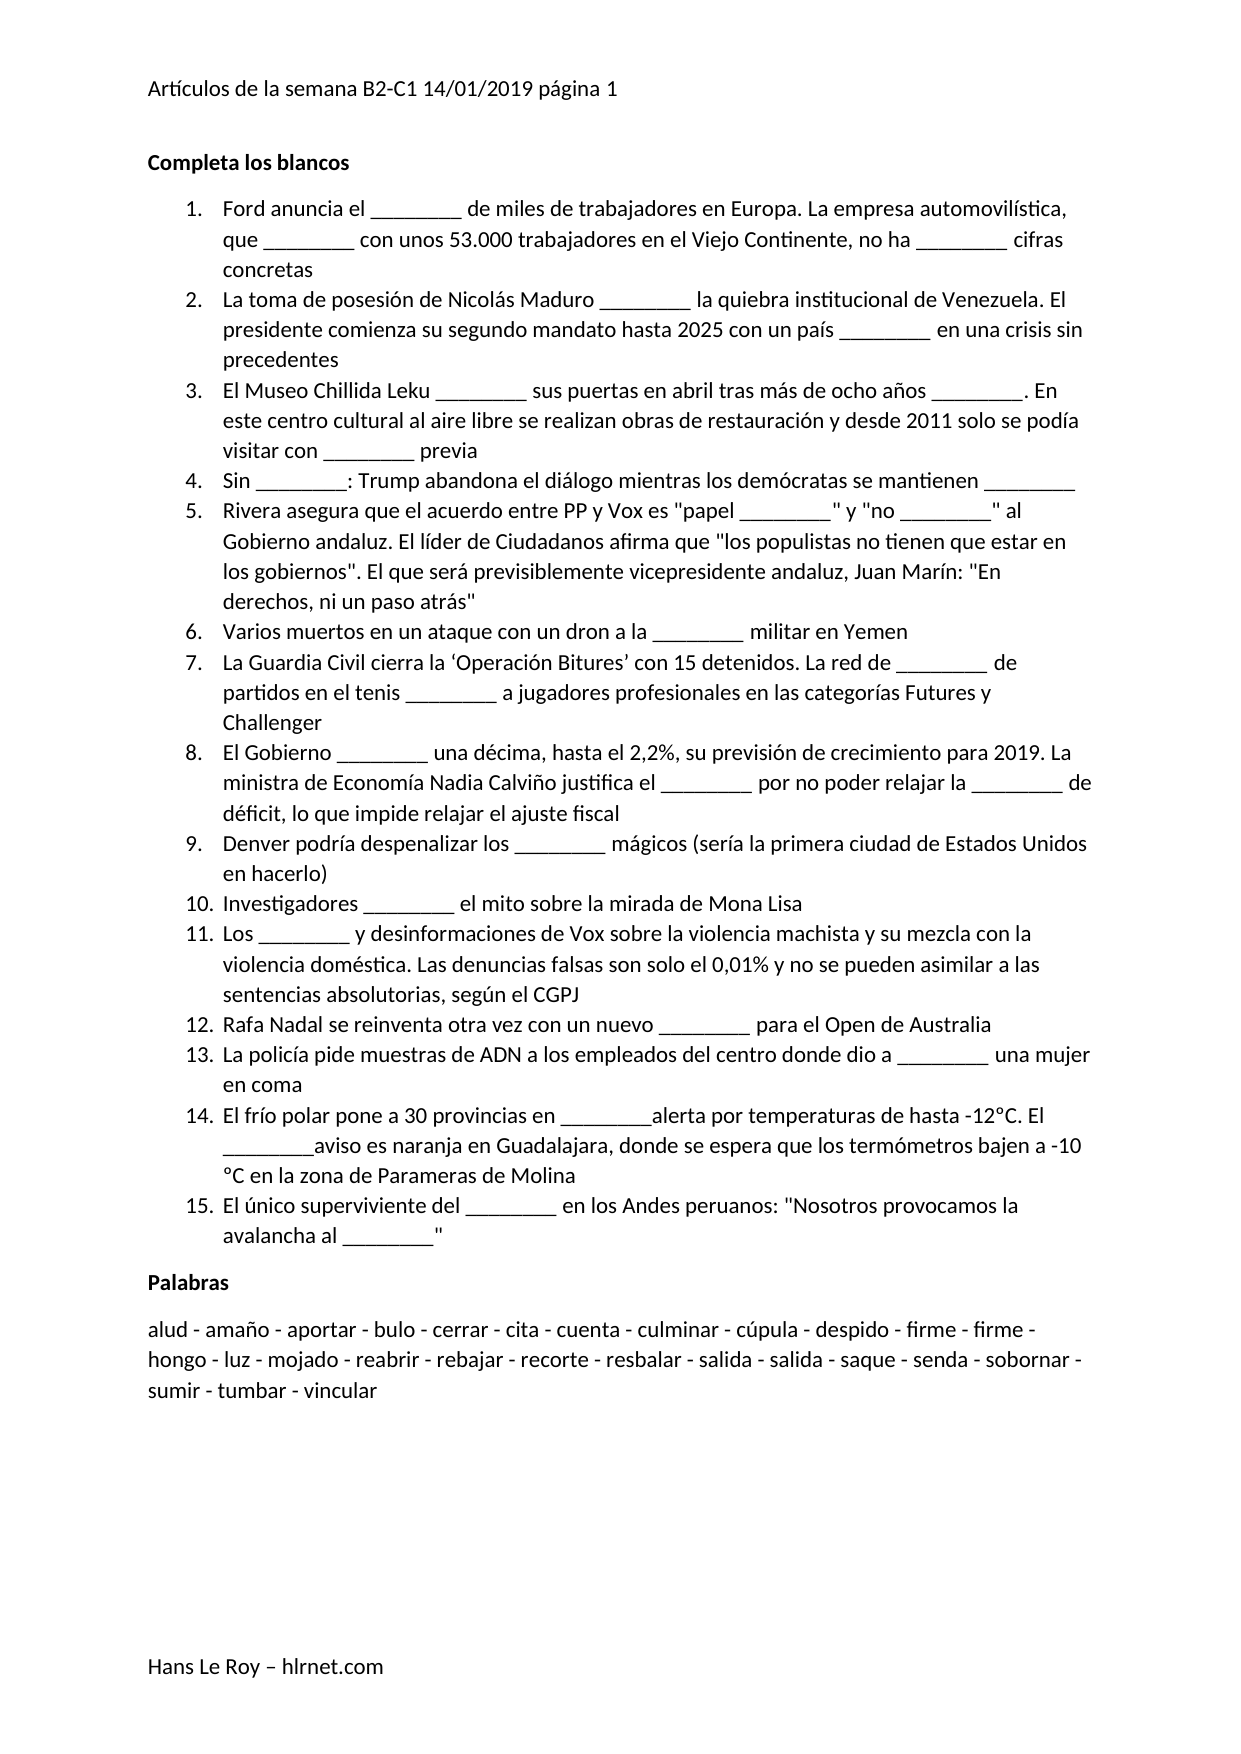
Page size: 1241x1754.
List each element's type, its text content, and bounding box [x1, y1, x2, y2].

list Ford anuncia el ________despido de miles de trabajadores en Europa. La empresa automovilística, que ________cuenta con unos 53.000 trabajadores en el Viejo Continente, no ha ________aportado cifras concretas [185, 194, 1093, 283]
list Investigadores ________tumban el mito sobre la mirada de Mona Lisa [185, 889, 1093, 917]
list El frío polar pone a 30 provincias en ________alerta por temperaturas de hasta -12ºC. El ________aviso es naranja en Guadalajara, donde se espera que los termómetros bajen a -10 ºC en la zona de Parameras de Molina [185, 1101, 1093, 1189]
list La policía pide muestras de ADN a los empleados del centro donde dio a ________luz una mujer en coma [185, 1040, 1093, 1098]
text alud - amaño - aportar - bulo - cerrar - cita - cuenta - culminar - cúpula - despido - firme - firme - hongo - luz - mojado - reabrir - rebajar - recorte - resbalar - salida - salida - saque - senda - sobornar - sumir - tumbar - vincular [148, 1315, 1093, 1404]
list Los ________bulos y desinformaciones de Vox sobre la violencia machista y su mezcla con la violencia doméstica. Las denuncias falsas son solo el 0,01% y no se pueden asimilar a las sentencias absolutorias, según el CGPJ [185, 919, 1093, 1008]
list La Guardia Civil cierra la ‘Operación Bitures’ con 15 detenidos. La red de ________amaños de partidos en el tenis ________sobornaba a jugadores profesionales en las categorías Futures y Challenger [185, 648, 1093, 736]
list Sin ________salida: Trump abandona el diálogo mientras los demócratas se mantienen ________firmes [185, 466, 1093, 494]
text Completa los blancos [148, 148, 1093, 176]
list El Museo Chillida Leku ________reabrirá sus puertas en abril tras más de ocho años ________cerrado. En este centro cultural al aire libre se realizan obras de restauración y desde 2011 solo se podía visitar con ________cita previa [185, 376, 1093, 464]
list Rafa Nadal se reinventa otra vez con un nuevo ________saque para el Open de Australia [185, 1010, 1093, 1038]
list El Gobierno ________rebaja una décima, hasta el 2,2%, su previsión de crecimiento para 2019. La ministra de Economía Nadia Calviño justifica el ________recorte por no poder relajar la ________senda de déficit, lo que impide relajar el ajuste fiscal [185, 738, 1093, 827]
list Denver podría despenalizar los ________hongos mágicos (sería la primera ciudad de Estados Unidos en hacerlo) [185, 829, 1093, 887]
list La toma de posesión de Nicolás Maduro ________culmina la quiebra institucional de Venezuela. El presidente comienza su segundo mandato hasta 2025 con un país ________sumido en una crisis sin precedentes [185, 285, 1093, 373]
text Palabras [148, 1268, 1093, 1296]
list Rivera asegura que el acuerdo entre PP y Vox es "papel ________mojado" y "no ________vincula" al Gobierno andaluz. El líder de Ciudadanos afirma que "los populistas no tienen que estar en los gobiernos". El que será previsiblemente vicepresidente andaluz, Juan Marín: "En derechos, ni un paso atrás" [185, 497, 1093, 615]
list El único superviviente del ________alud en los Andes peruanos: "Nosotros provocamos la avalancha al ________resbalar" [185, 1191, 1093, 1249]
list Varios muertos en un ataque con un dron a la ________cúpula militar en Yemen [185, 617, 1093, 645]
